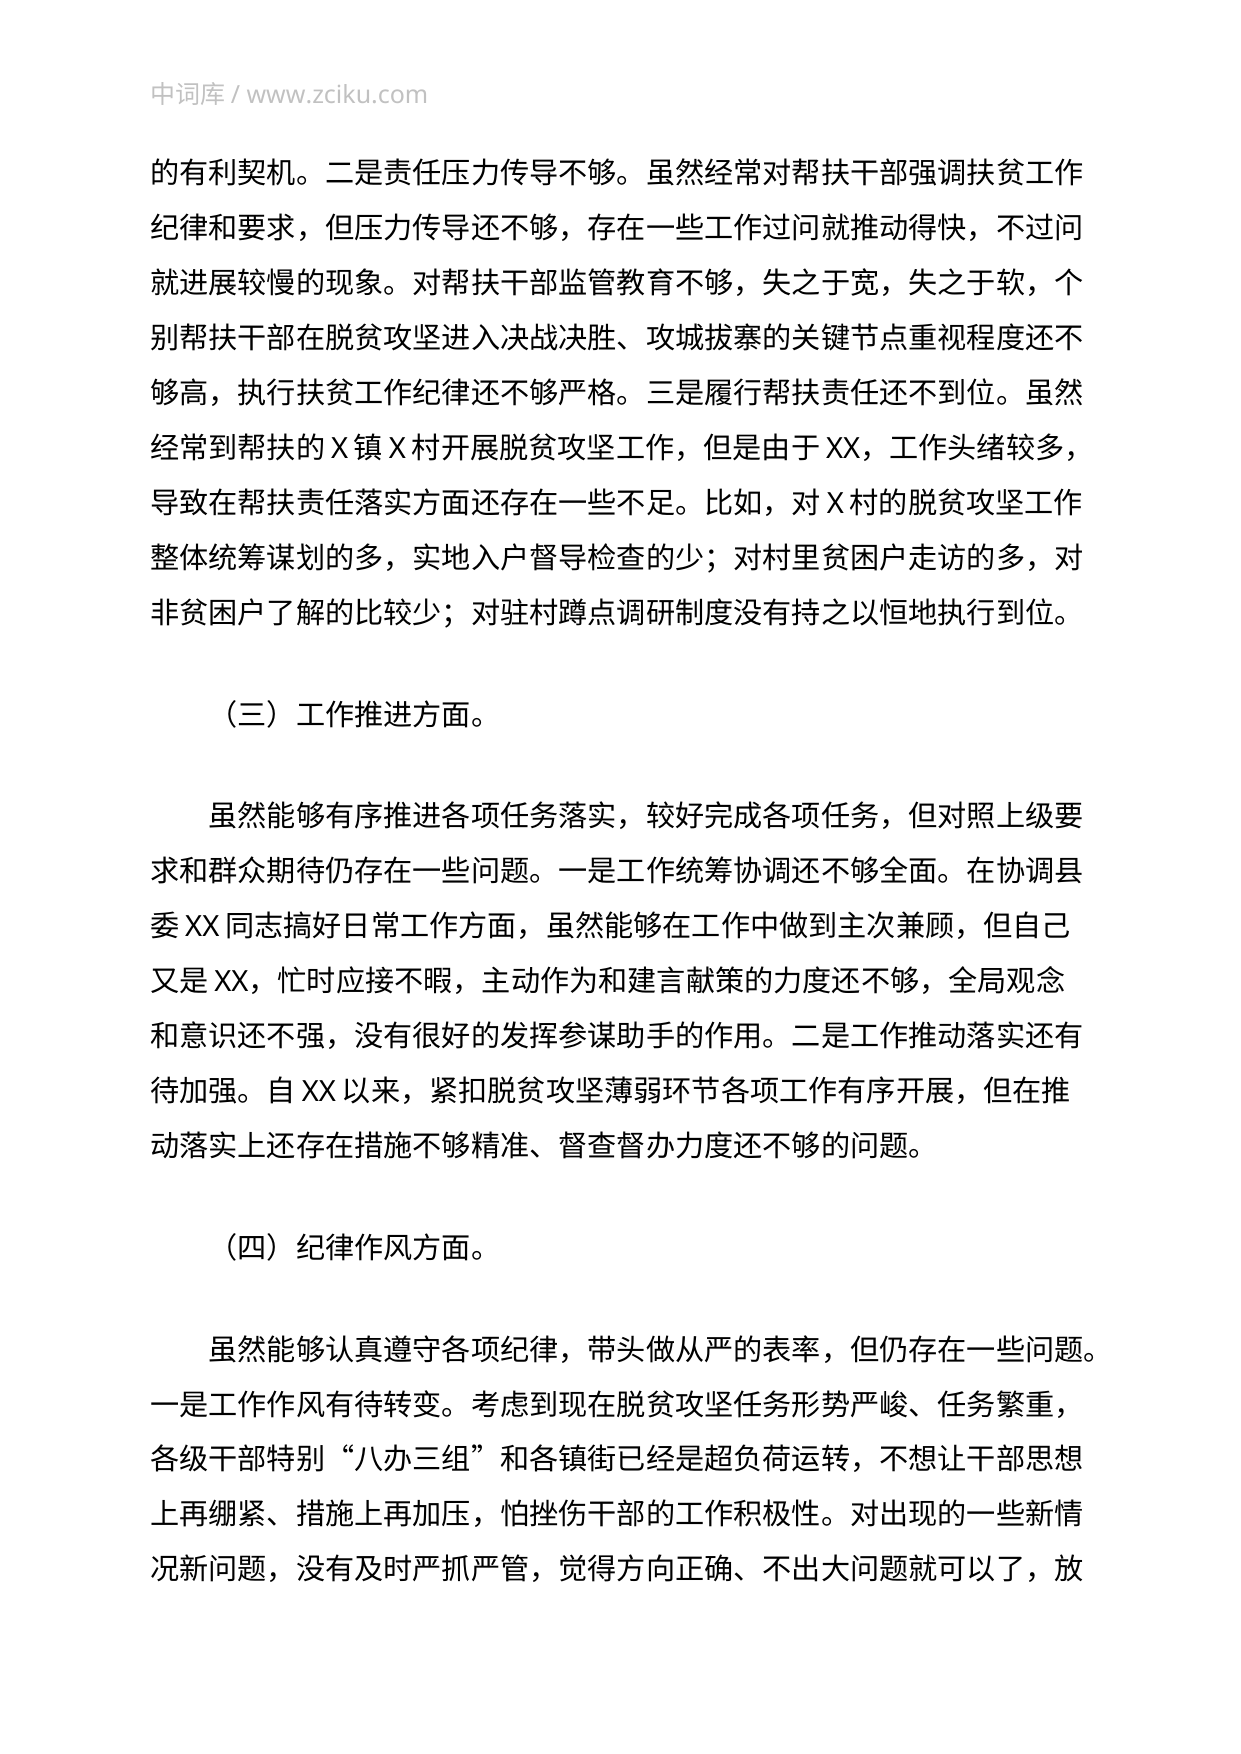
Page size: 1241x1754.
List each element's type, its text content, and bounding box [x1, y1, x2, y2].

text （四）纪律作风方面。 [150, 1224, 1090, 1267]
text 虽然能够有序推进各项任务落实，较好完成各项任务，但对照上级要求和群众期待仍存在一些问题。一是工作统筹协调还不够全面。在协调县委XX同志搞好日常工作方面，虽然能够在工作中做到主次兼顾，但自己又是XX，忙时应接不暇，主动作为和建言献策的力度还不够，全局观念和意识还不强，没有很好的发挥参谋助手的作用。二是工作推动落实还有待加强。自XX以来，紧扣脱贫攻坚薄弱环节各项工作有序开展，但在推动落实上还存在措施不够精准、督查督办力度还不够的问题。 [150, 793, 1090, 1165]
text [150, 150, 1090, 632]
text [150, 1326, 1090, 1588]
text （三）工作推进方面。 [150, 691, 1090, 733]
